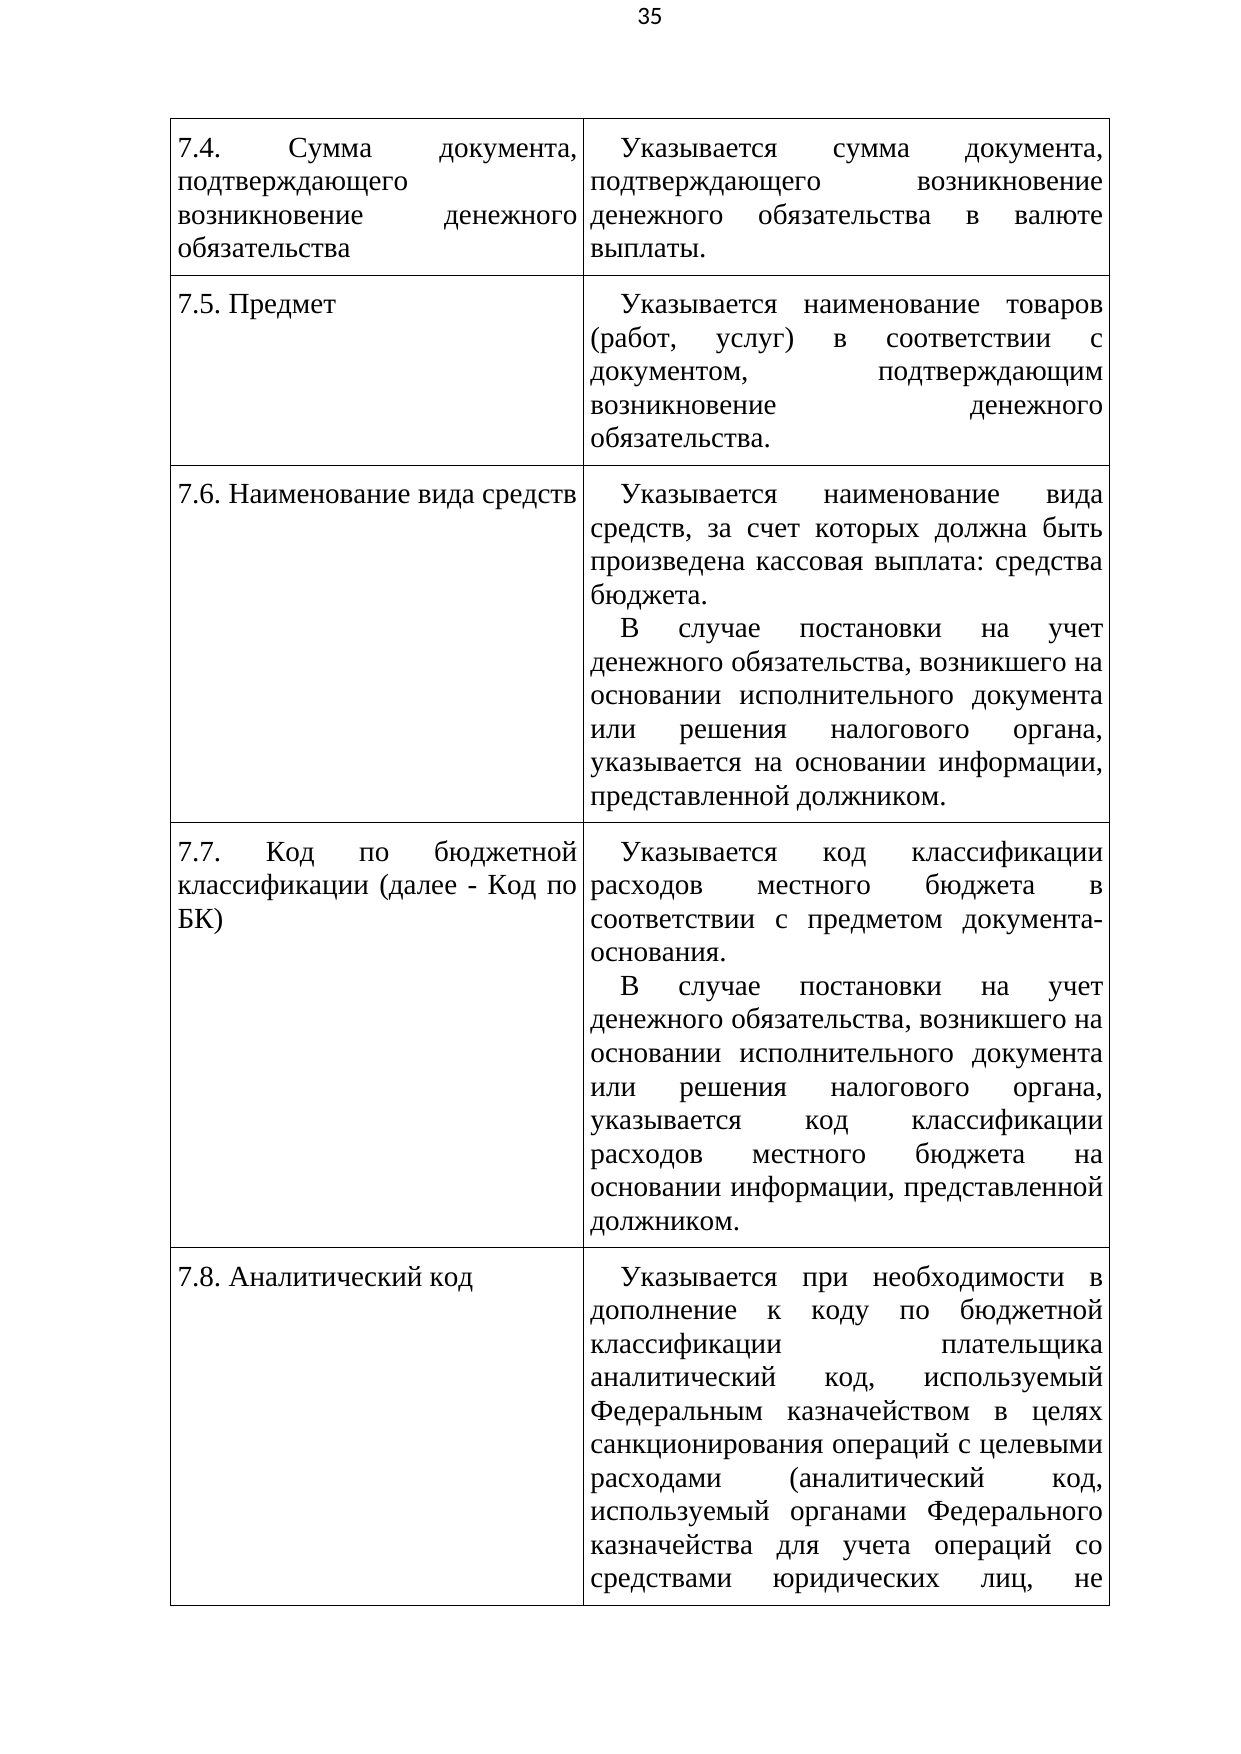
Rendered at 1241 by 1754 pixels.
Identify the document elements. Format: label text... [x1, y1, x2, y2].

table_cell 7.4. Сумма документа, подтверждающего возникновение денежного обязательства [171, 119, 583, 274]
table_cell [171, 1248, 583, 1605]
table_cell 7.5. Предмет [171, 276, 583, 464]
table_cell 7.7. Код по бюджетной классификации (далее - Код по БК) [171, 823, 583, 1247]
table_cell Указывается сумма документа, подтверждающего возникновение денежного обязательства в валюте выплаты. [584, 119, 1109, 274]
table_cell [584, 1248, 1109, 1605]
table_cell Указывается наименование вида средств, за счет которых должна быть произведена кассовая выплата: средства бюджета. В случае постановки на учет денежного обязательства, возникшего на основании исполнительного документа или решения налогового органа, указывается на основании информации, представленной должником. [584, 466, 1109, 822]
table_cell 7.6. Наименование вида средств [171, 466, 583, 822]
table_cell Указывается наименование товаров (работ, услуг) в соответствии с документом, подтверждающим возникновение денежного обязательства. [584, 276, 1109, 464]
table_cell Указывается код классификации расходов местного бюджета в соответствии с предметом документа-основания. В случае постановки на учет денежного обязательства, возникшего на основании исполнительного документа или решения налогового органа, указывается код классификации расходов местного бюджета на основании информации, представленной должником. [584, 823, 1109, 1247]
